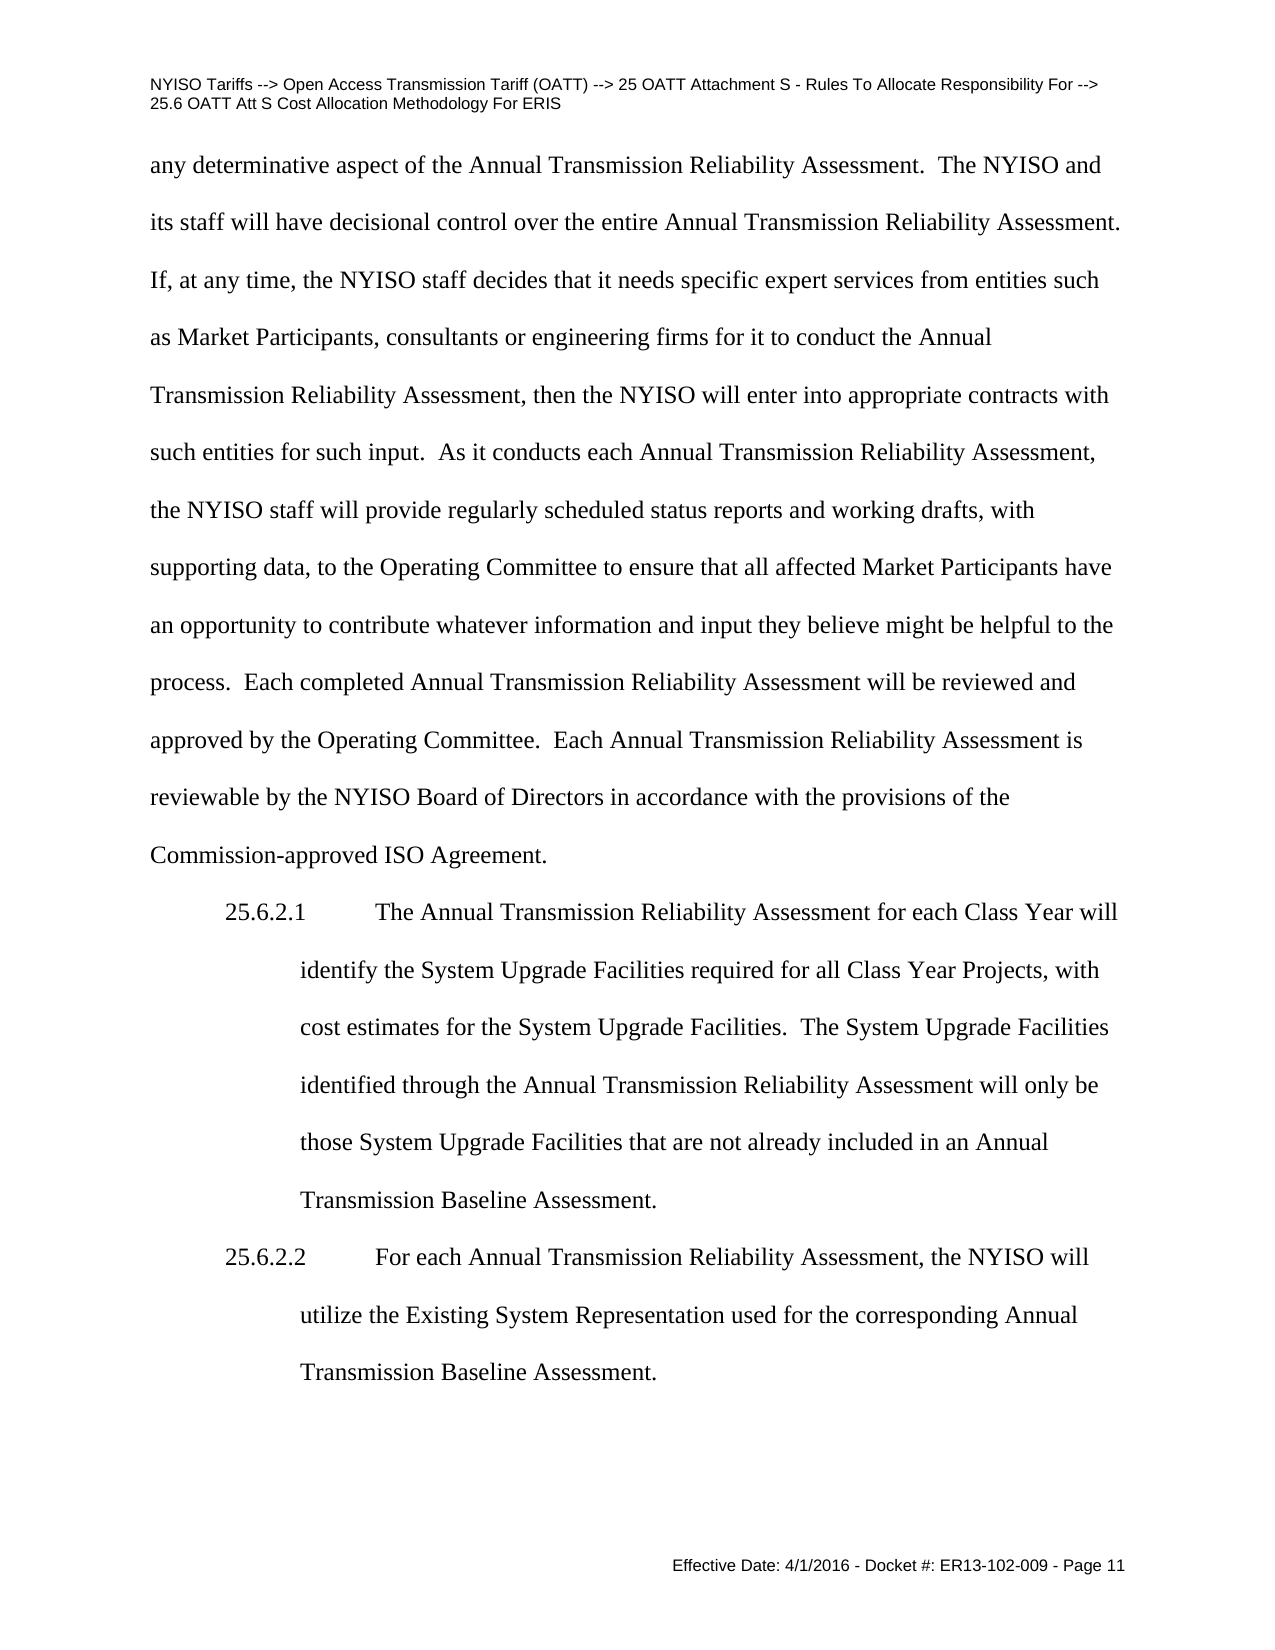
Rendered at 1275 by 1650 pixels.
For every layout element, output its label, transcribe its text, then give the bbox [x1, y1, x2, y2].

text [150, 150, 1125, 869]
text 25.6.2.2 For each Annual Transmission Reliability Assessment, the NYISO will utilize the Existing System Representation used for the corresponding Annual Transmission Baseline Assessment. [225, 1242, 1125, 1386]
text 25.6.2.1 The Annual Transmission Reliability Assessment for each Class Year will identify the System Upgrade Facilities required for all Class Year Projects, with cost estimates for the System Upgrade Facilities. The System Upgrade Facilities identified through the Annual Transmission Reliability Assessment will only be those System Upgrade Facilities that are not already included in an Annual Transmission Baseline Assessment. [225, 897, 1125, 1214]
